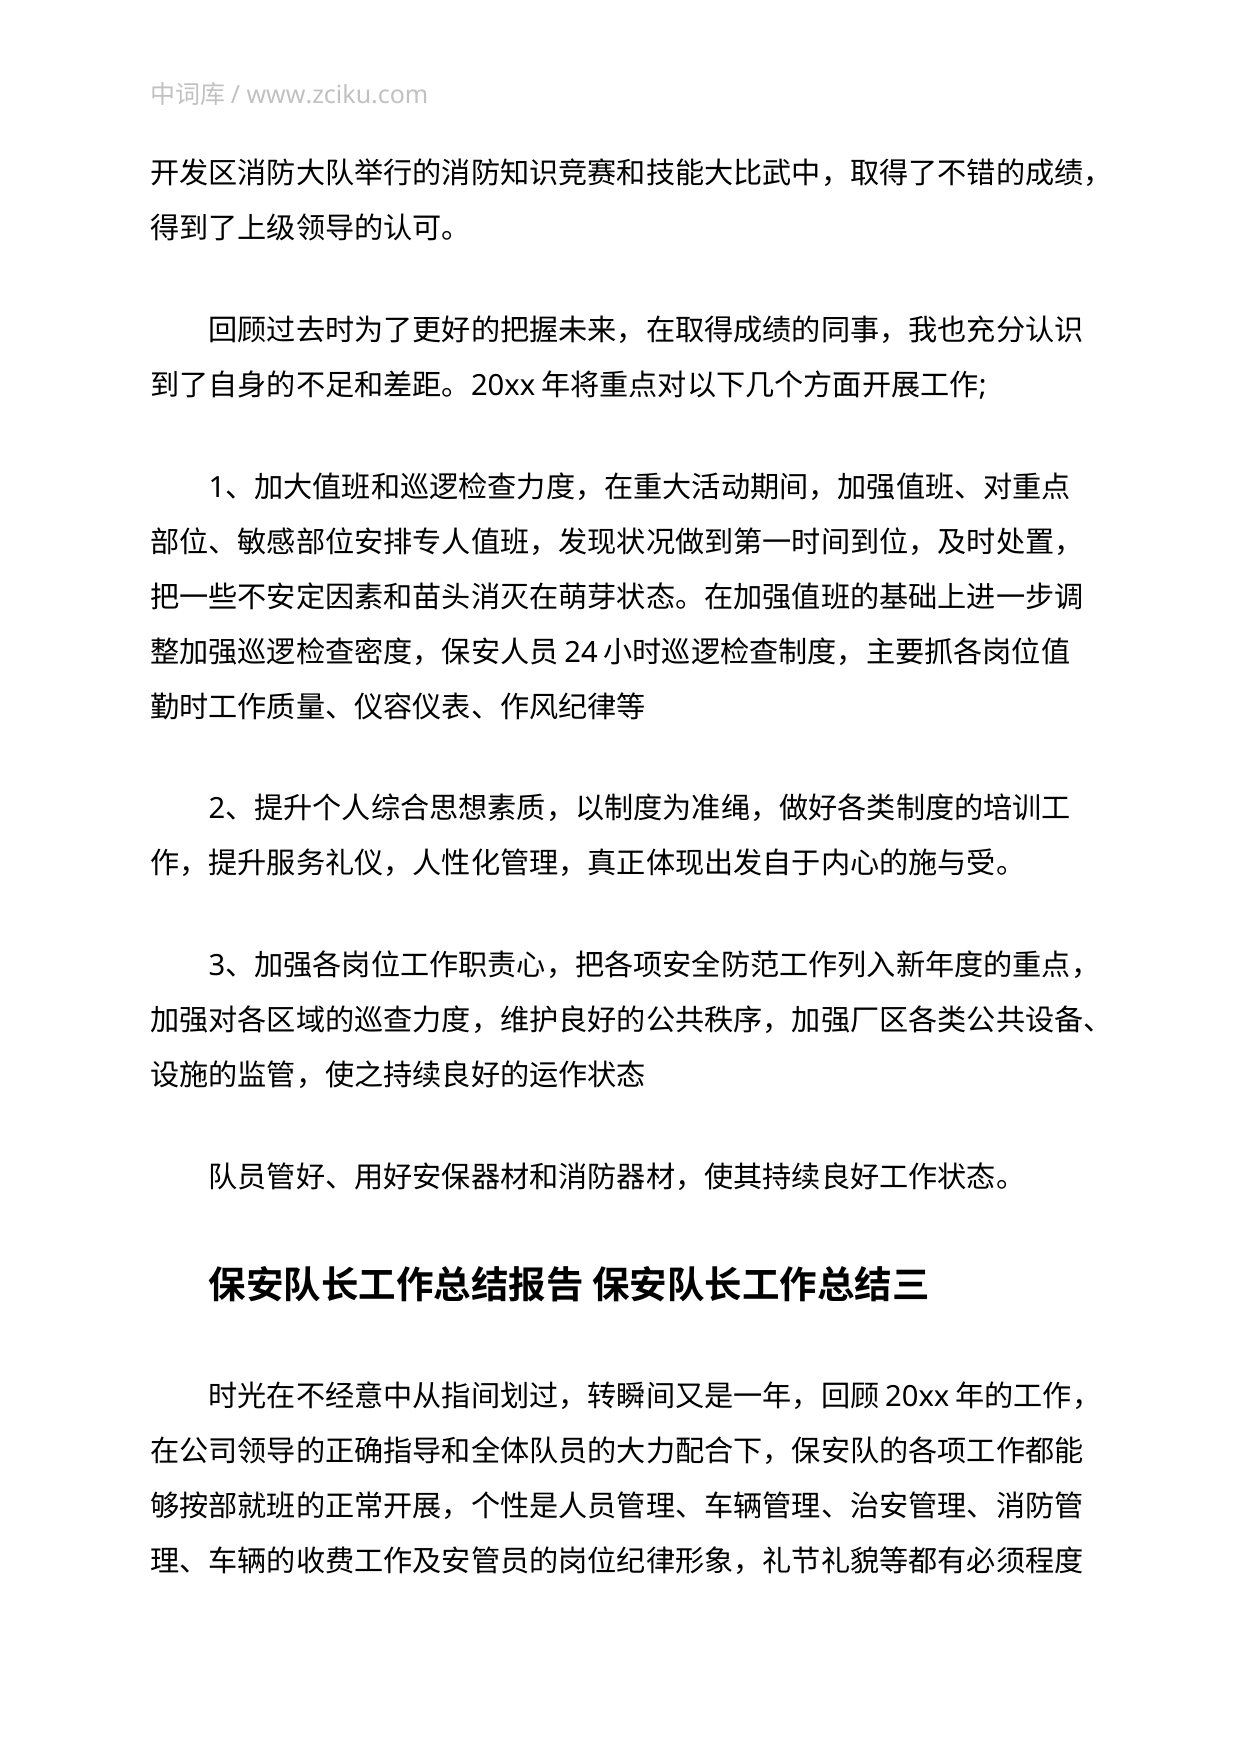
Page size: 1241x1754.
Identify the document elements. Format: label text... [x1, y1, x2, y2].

text 3、加强各岗位工作职责心，把各项安全防范工作列入新年度的重点，加强对各区域的巡查力度，维护良好的公共秩序，加强厂区各类公共设备、设施的监管，使之持续良好的运作状态 [150, 942, 1090, 1094]
text 1、加大值班和巡逻检查力度，在重大活动期间，加强值班、对重点部位、敏感部位安排专人值班，发现状况做到第一时间到位，及时处置，把一些不安定因素和苗头消灭在萌芽状态。在加强值班的基础上进一步调整加强巡逻检查密度，保安人员24小时巡逻检查制度，主要抓各岗位值勤时工作质量、仪容仪表、作风纪律等 [150, 463, 1090, 726]
text 2、提升个人综合思想素质，以制度为准绳，做好各类制度的培训工作，提升服务礼仪，人性化管理，真正体现出发自于内心的施与受。 [150, 785, 1090, 882]
text 队员管好、用好安保器材和消防器材，使其持续良好工作状态。 [150, 1153, 1090, 1196]
text 保安队长工作总结报告 保安队长工作总结三 [150, 1255, 1090, 1309]
text 回顾过去时为了更好的把握未来，在取得成绩的同事，我也充分认识到了自身的不足和差距。20xx年将重点对以下几个方面开展工作; [150, 307, 1090, 404]
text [150, 1373, 1090, 1580]
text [150, 150, 1090, 247]
